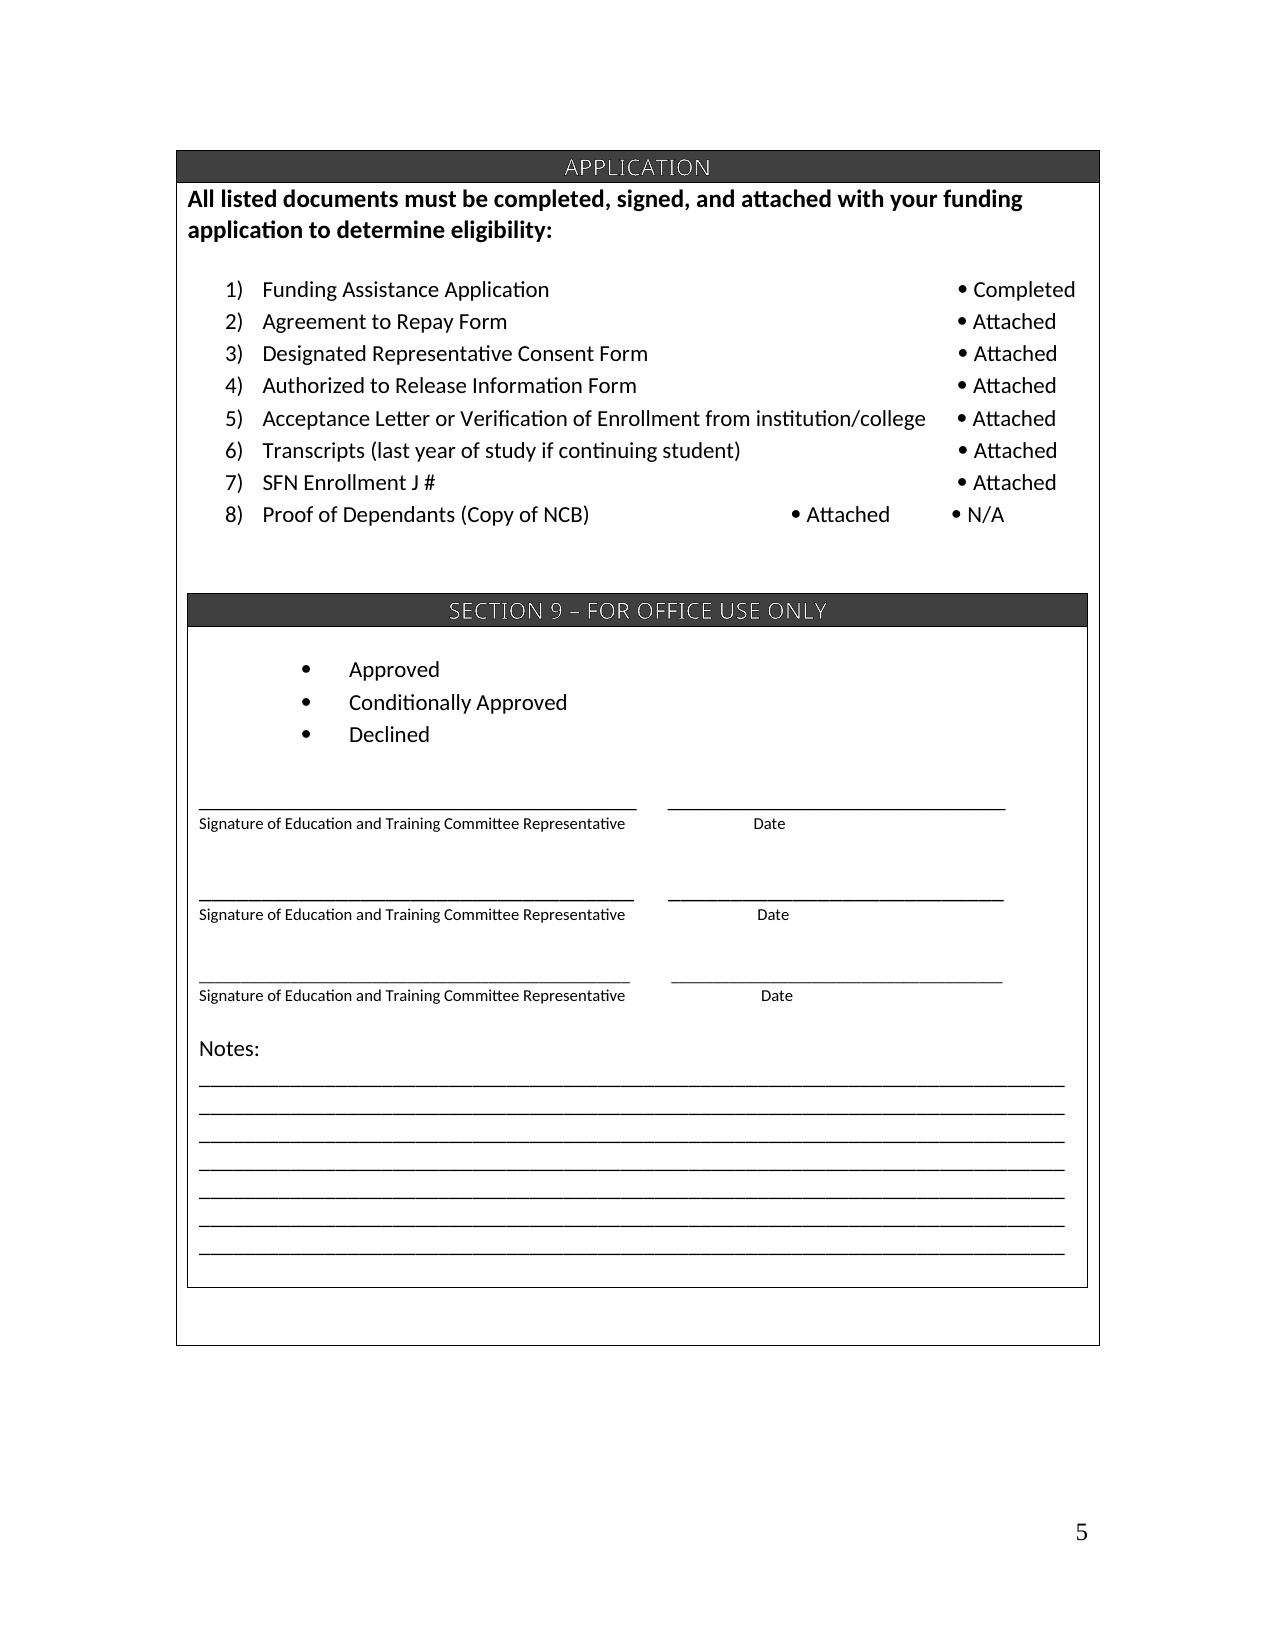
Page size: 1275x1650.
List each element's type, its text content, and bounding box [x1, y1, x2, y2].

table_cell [177, 151, 1099, 182]
table_cell All listed documents must be completed, signed, and attached with your funding application to determine eligibility: Funding Assistance Application Completed Agreement to Repay Form Attached Designated Representative Consent Form Attached Authorized to Release Information Form Attached Acceptance Letter or Verification of Enrollment from institution/college Attached Transcripts (last year of study if continuing student) Attached SFN Enrollment J # Attached Proof of Dependants (Copy of NCB) Attached N/A [177, 183, 1099, 1345]
